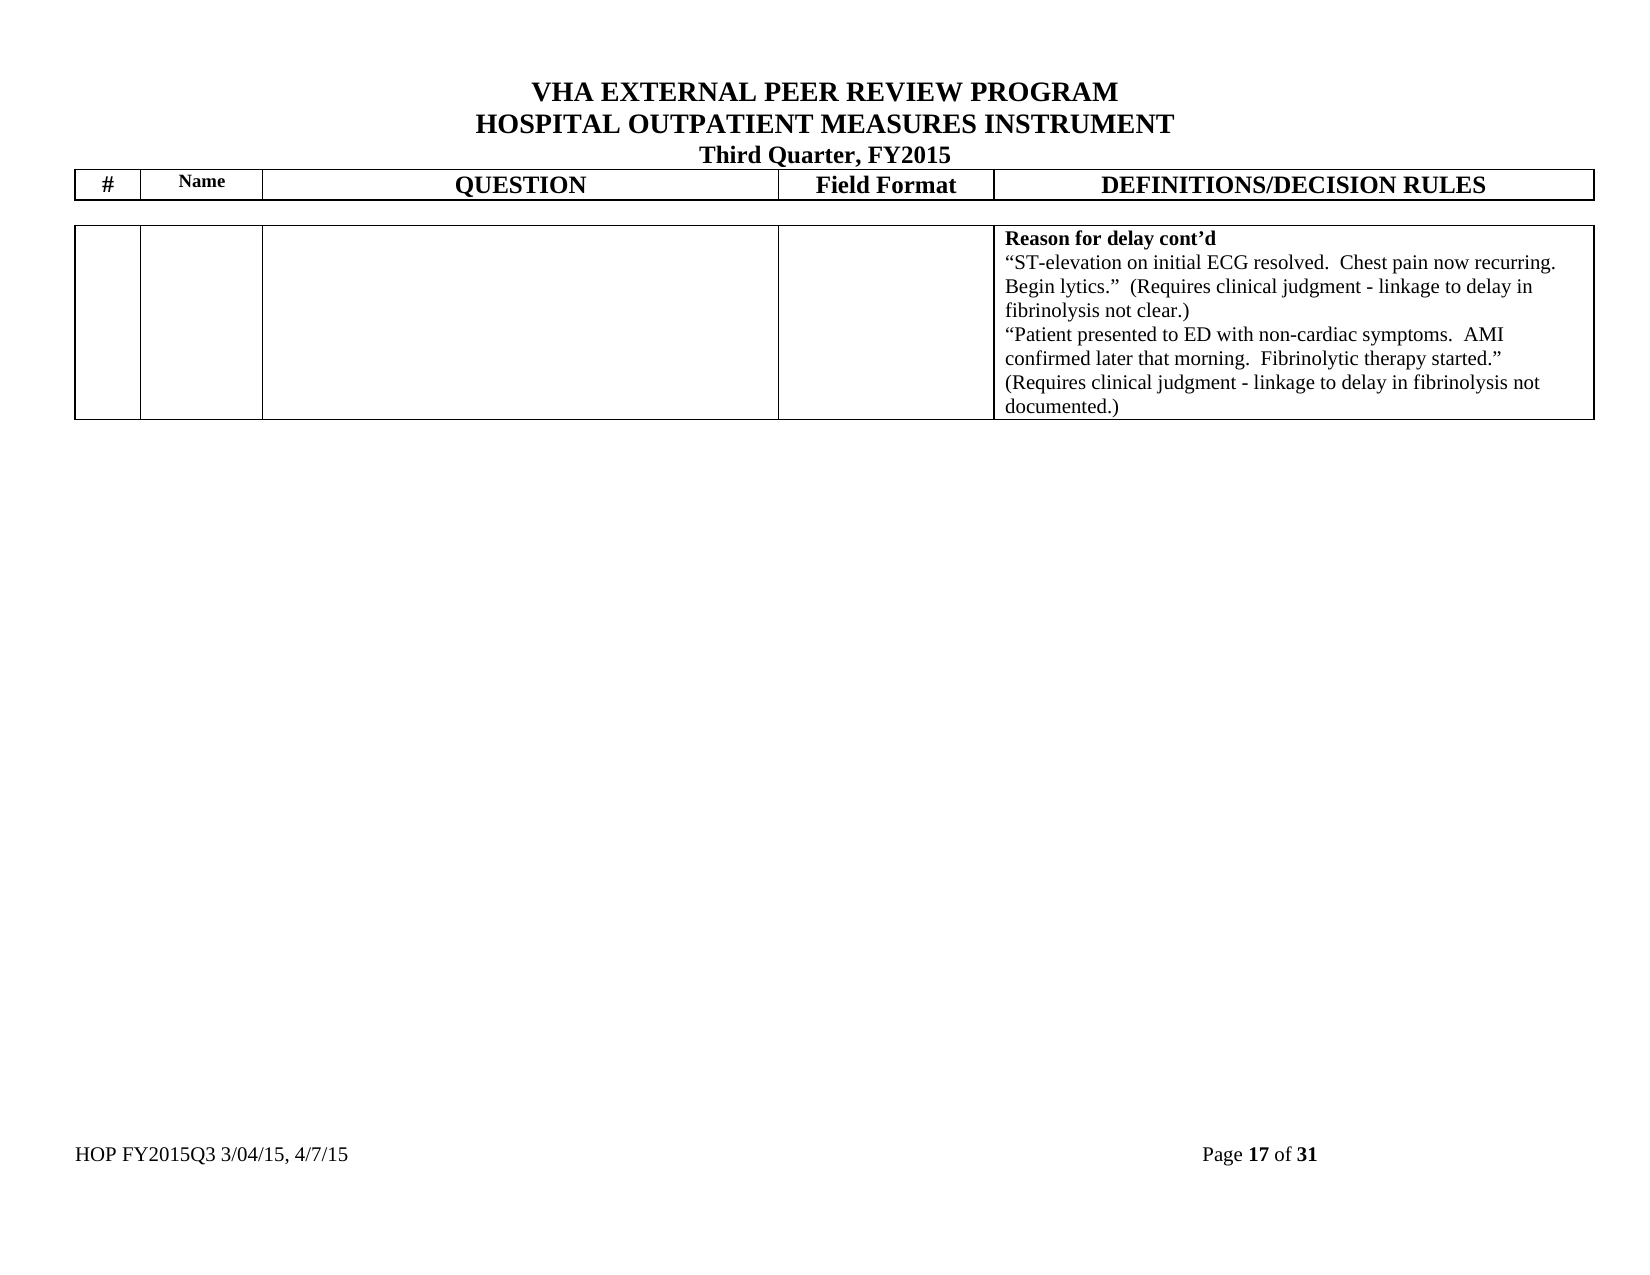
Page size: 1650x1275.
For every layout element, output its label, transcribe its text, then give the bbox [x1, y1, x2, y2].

table_cell Reason for delay cont’d “ST-elevation on initial ECG resolved. Chest pain now recurring. Begin lytics.” (Requires clinical judgment - linkage to delay in fibrinolysis not clear.) “Patient presented to ED with non-cardiac symptoms. AMI confirmed later that morning. Fibrinolytic therapy started.” (Requires clinical judgment - linkage to delay in fibrinolysis not documented.) [995, 226, 1593, 418]
table_cell [263, 226, 778, 418]
table_cell [779, 226, 993, 418]
table_cell [76, 226, 140, 418]
table_cell [141, 226, 262, 418]
